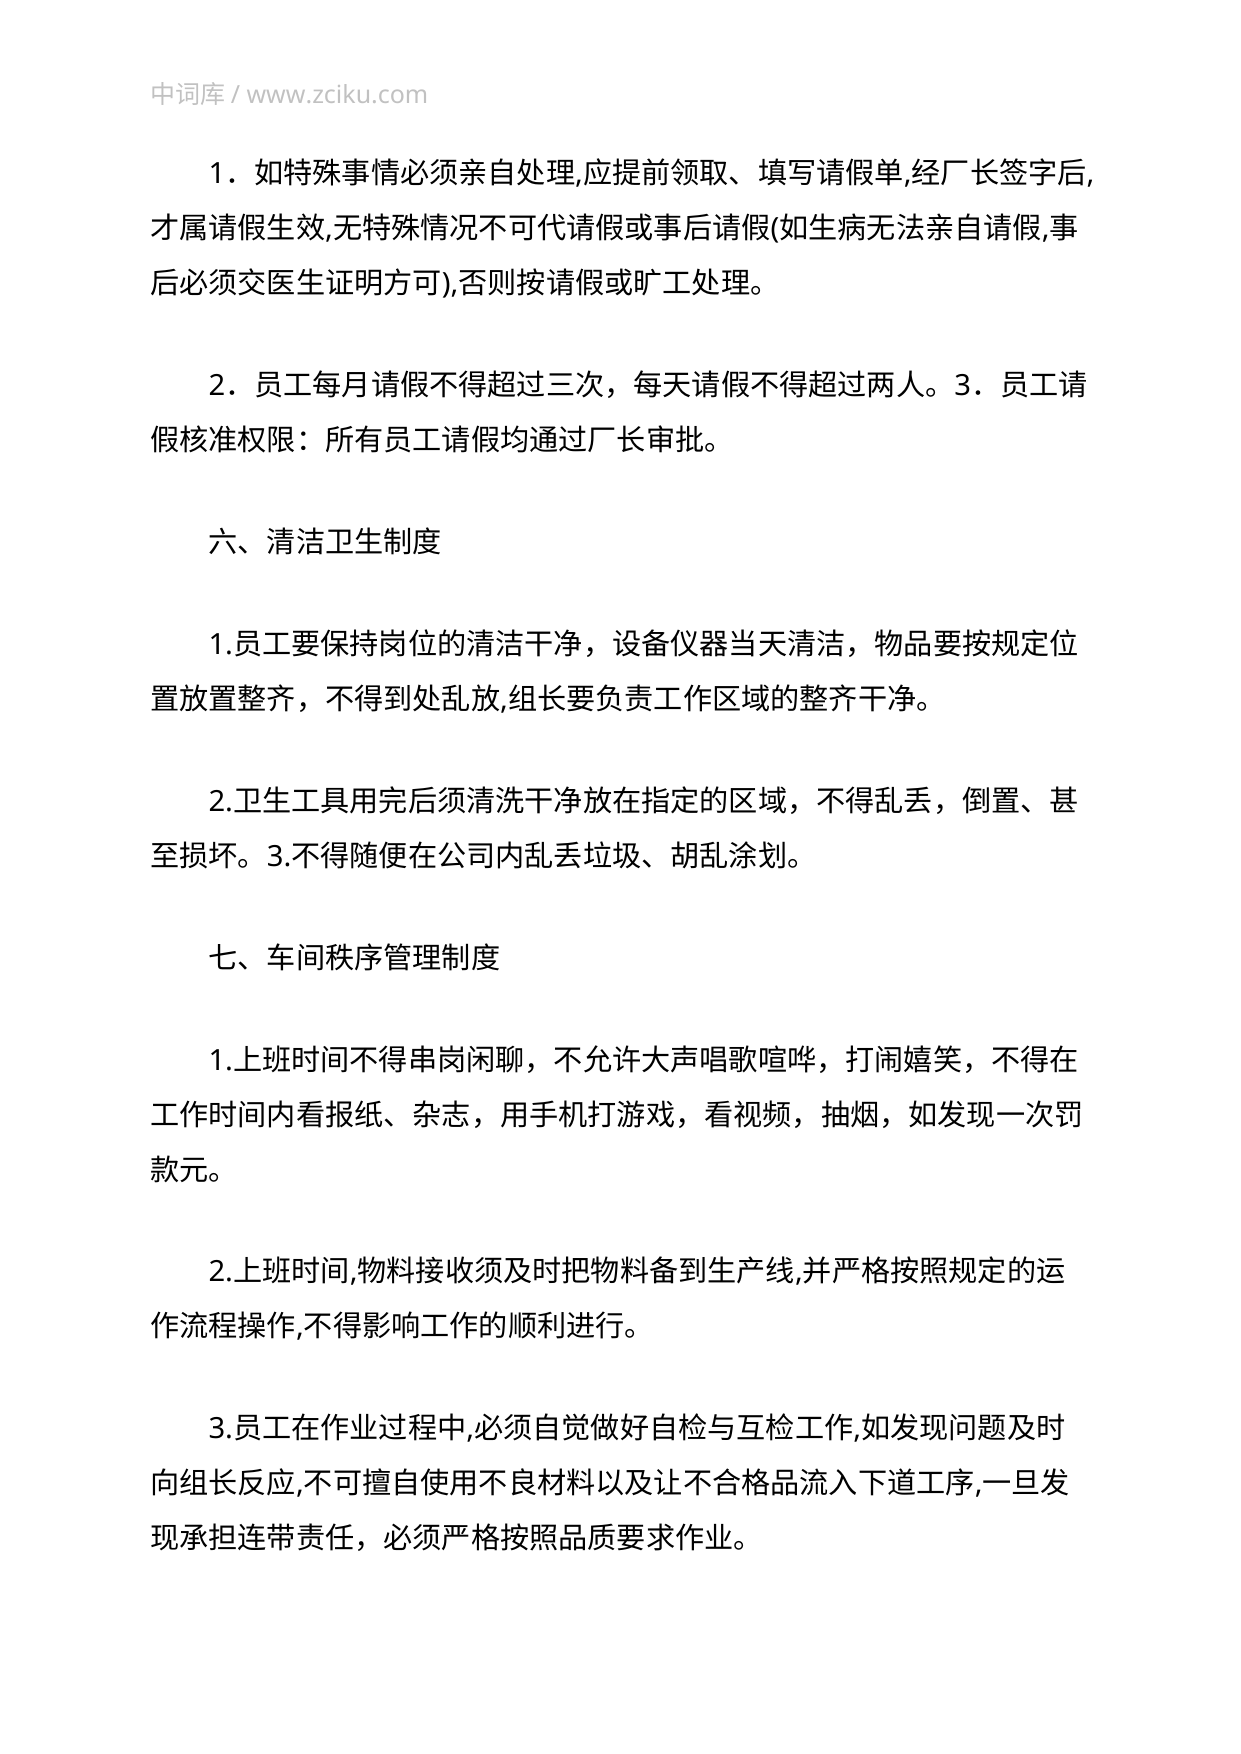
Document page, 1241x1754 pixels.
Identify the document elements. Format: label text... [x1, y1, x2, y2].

text 六、清洁卫生制度 [150, 519, 1090, 561]
text 1．如特殊事情必须亲自处理,应提前领取、填写请假单,经厂长签字后,才属请假生效,无特殊情况不可代请假或事后请假(如生病无法亲自请假,事后必须交医生证明方可),否则按请假或旷工处理。 [150, 150, 1090, 302]
text 2．员工每月请假不得超过三次，每天请假不得超过两人。3．员工请假核准权限：所有员工请假均通过厂长审批。 [150, 362, 1090, 459]
text 2.卫生工具用完后须清洗干净放在指定的区域，不得乱丢，倒置、甚至损坏。3.不得随便在公司内乱丢垃圾、胡乱涂划。 [150, 777, 1090, 875]
text 1.员工要保持岗位的清洁干净，设备仪器当天清洁，物品要按规定位置放置整齐，不得到处乱放,组长要负责工作区域的整齐干净。 [150, 621, 1090, 718]
text 七、车间秩序管理制度 [150, 934, 1090, 977]
text 3.员工在作业过程中,必须自觉做好自检与互检工作,如发现问题及时向组长反应,不可擅自使用不良材料以及让不合格品流入下道工序,一旦发现承担连带责任，必须严格按照品质要求作业。 [150, 1405, 1090, 1557]
text 2.上班时间,物料接收须及时把物料备到生产线,并严格按照规定的运作流程操作,不得影响工作的顺利进行。 [150, 1248, 1090, 1345]
text 1.上班时间不得串岗闲聊，不允许大声唱歌喧哗，打闹嬉笑，不得在工作时间内看报纸、杂志，用手机打游戏，看视频，抽烟，如发现一次罚款元。 [150, 1036, 1090, 1188]
